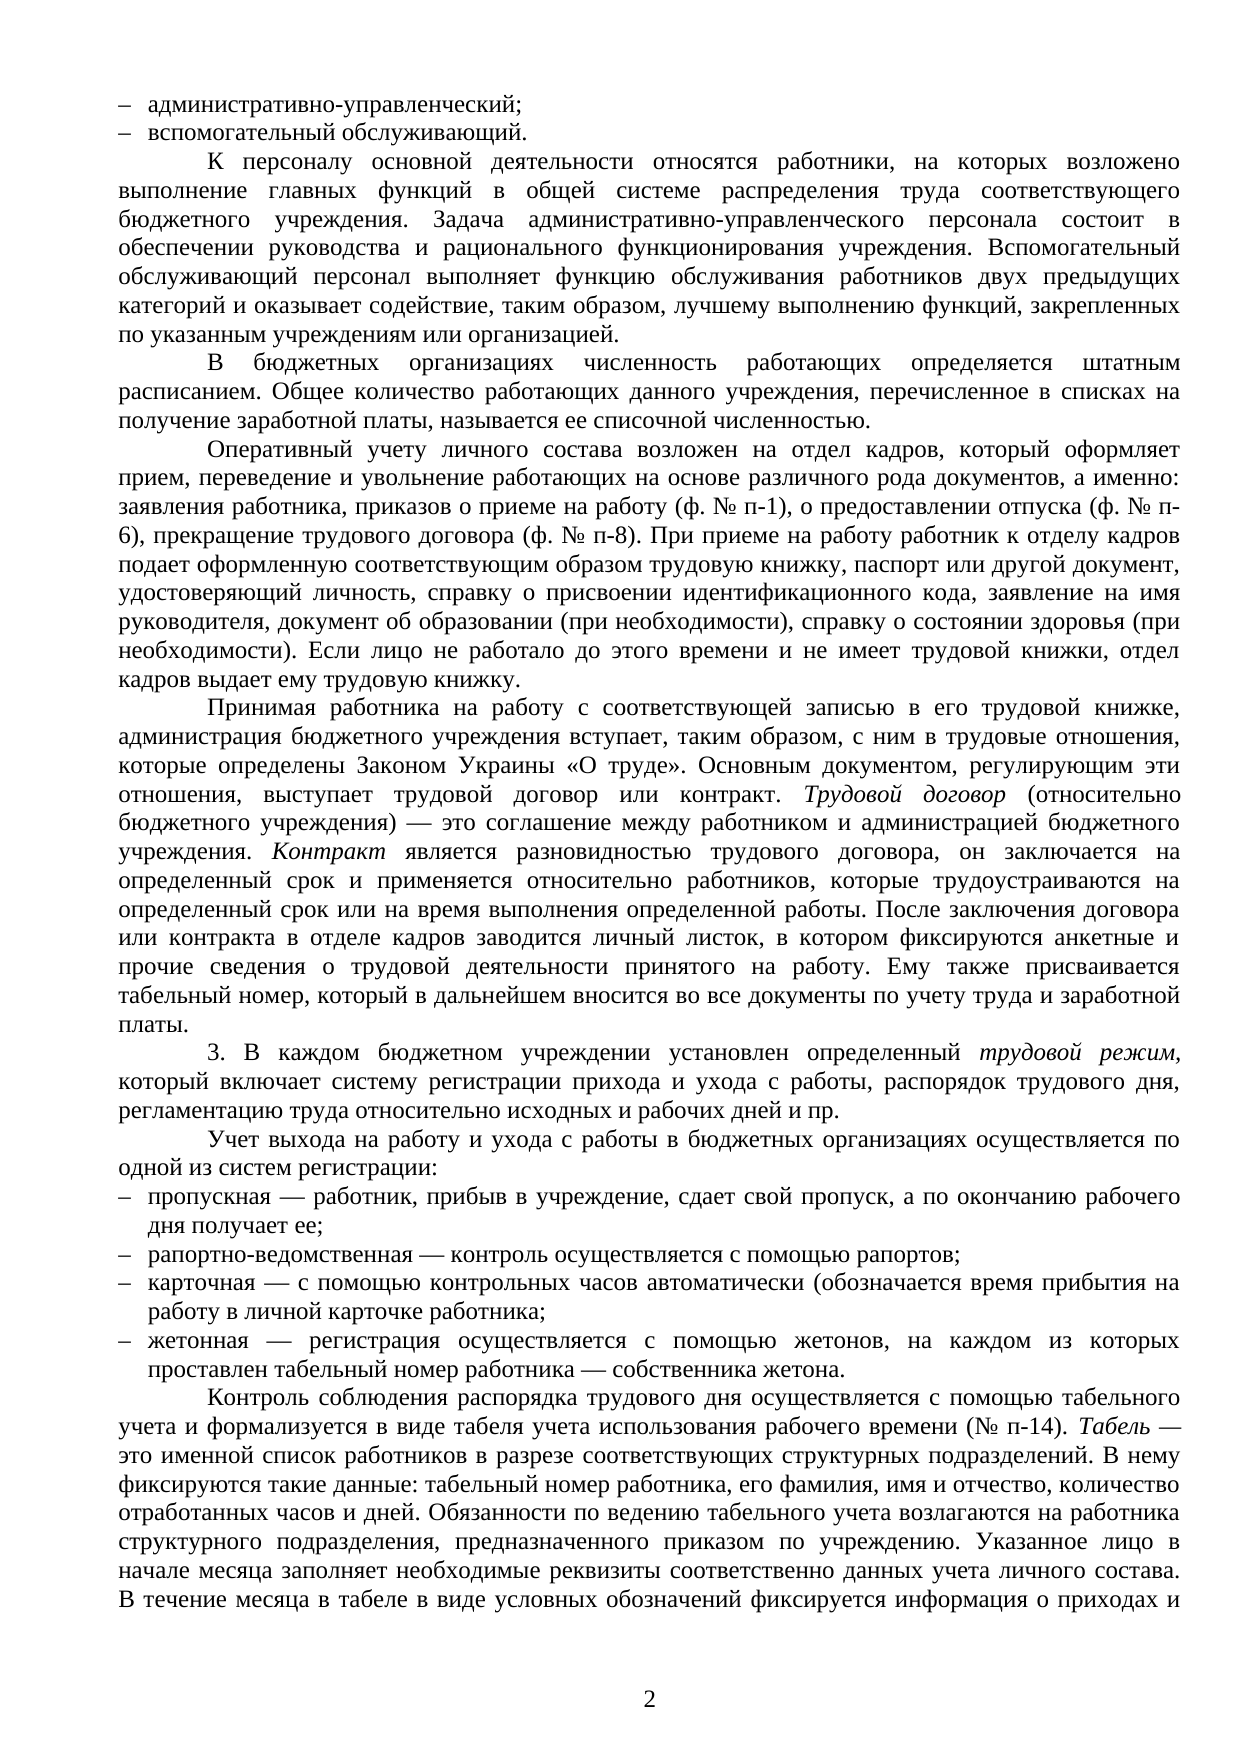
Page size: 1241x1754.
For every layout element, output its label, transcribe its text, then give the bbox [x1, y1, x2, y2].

list рапортно-ведомственная — контроль осуществляется с помощью рапортов; [118, 1239, 1181, 1267]
list карточная — с помощью контрольных часов автоматически (обозначается время прибытия на работу в личной карточке работника; [118, 1267, 1181, 1325]
text Учет выхода на работу и ухода с работы в бюджетных организациях осуществляется по одной из систем регистрации: [118, 1124, 1181, 1181]
list вспомогательный обслуживающий. [118, 117, 1181, 146]
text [118, 1382, 1181, 1612]
list пропускная — работник, прибыв в учреждение, сдает свой пропуск, а по окончанию рабочего дня получает ее; [118, 1181, 1181, 1239]
text Принимая работника на работу с соответствующей записью в его трудовой книжке, администрация бюджетного учреждения вступает, таким образом, с ним в трудовые отношения, которые определены Законом Украины «О труде». Основным документом, регулирующим эти отношения, выступает трудовой договор или контракт. Трудовой договор (относительно бюджетного учреждения) — это соглашение между работником и администрацией бюджетного учреждения. Контракт является разновидностью трудового договора, он заключается на определенный срок и применяется относительно работников, которые трудоустраиваются на определенный срок или на время выполнения определенной работы. После заключения договора или контракта в отделе кадров заводится личный листок, в котором фиксируются анкетные и прочие сведения о трудовой деятельности принятого на работу. Ему также присваивается табельный номер, который в дальнейшем вносится во все документы по учету труда и заработной платы. [118, 692, 1181, 1037]
text В бюджетных организациях численность работающих определяется штатным расписанием. Общее количество работающих данного учреждения, перечисленное в списках на получение заработной платы, называется ее списочной численностью. [118, 347, 1181, 434]
list административно-управленческий; [118, 89, 1181, 117]
list жетонная — регистрация осуществляется с помощью жетонов, на каждом из которых проставлен табельный номер работника — собственника жетона. [118, 1325, 1181, 1382]
text Оперативный учету личного состава возложен на отдел кадров, который оформляет прием, переведение и увольнение работающих на основе различного рода документов, а именно: заявления работника, приказов о приеме на работу (ф. № п-1), о предоставлении отпуска (ф. № п-6), прекращение трудового договора (ф. № п-8). При приеме на работу работник к отделу кадров подает оформленную соответствующим образом трудовую книжку, паспорт или другой документ, удостоверяющий личность, справку о присвоении идентификационного кода, заявление на имя руководителя, документ об образовании (при необходимости), справку о состоянии здоровья (при необходимости). Если лицо не работало до этого времени и не имеет трудовой книжки, отдел кадров выдает ему трудовую книжку. [118, 434, 1181, 692]
text К персоналу основной деятельности относятся работники, на которых возложено выполнение главных функций в общей системе распределения труда соответствующего бюджетного учреждения. Задача административно-управленческого персонала состоит в обеспечении руководства и рационального функционирования учреждения. Вспомогательный обслуживающий персонал выполняет функцию обслуживания работников двух предыдущих категорий и оказывает содействие, таким образом, лучшему выполнению функций, закрепленных по указанным учреждениям или организацией. [118, 146, 1181, 347]
text 3. В каждом бюджетном учреждении установлен определенный трудовой режим, который включает систему регистрации прихода и ухода с работы, распорядок трудового дня, регламентацию труда относительно исходных и рабочих дней и пр. [118, 1037, 1181, 1124]
